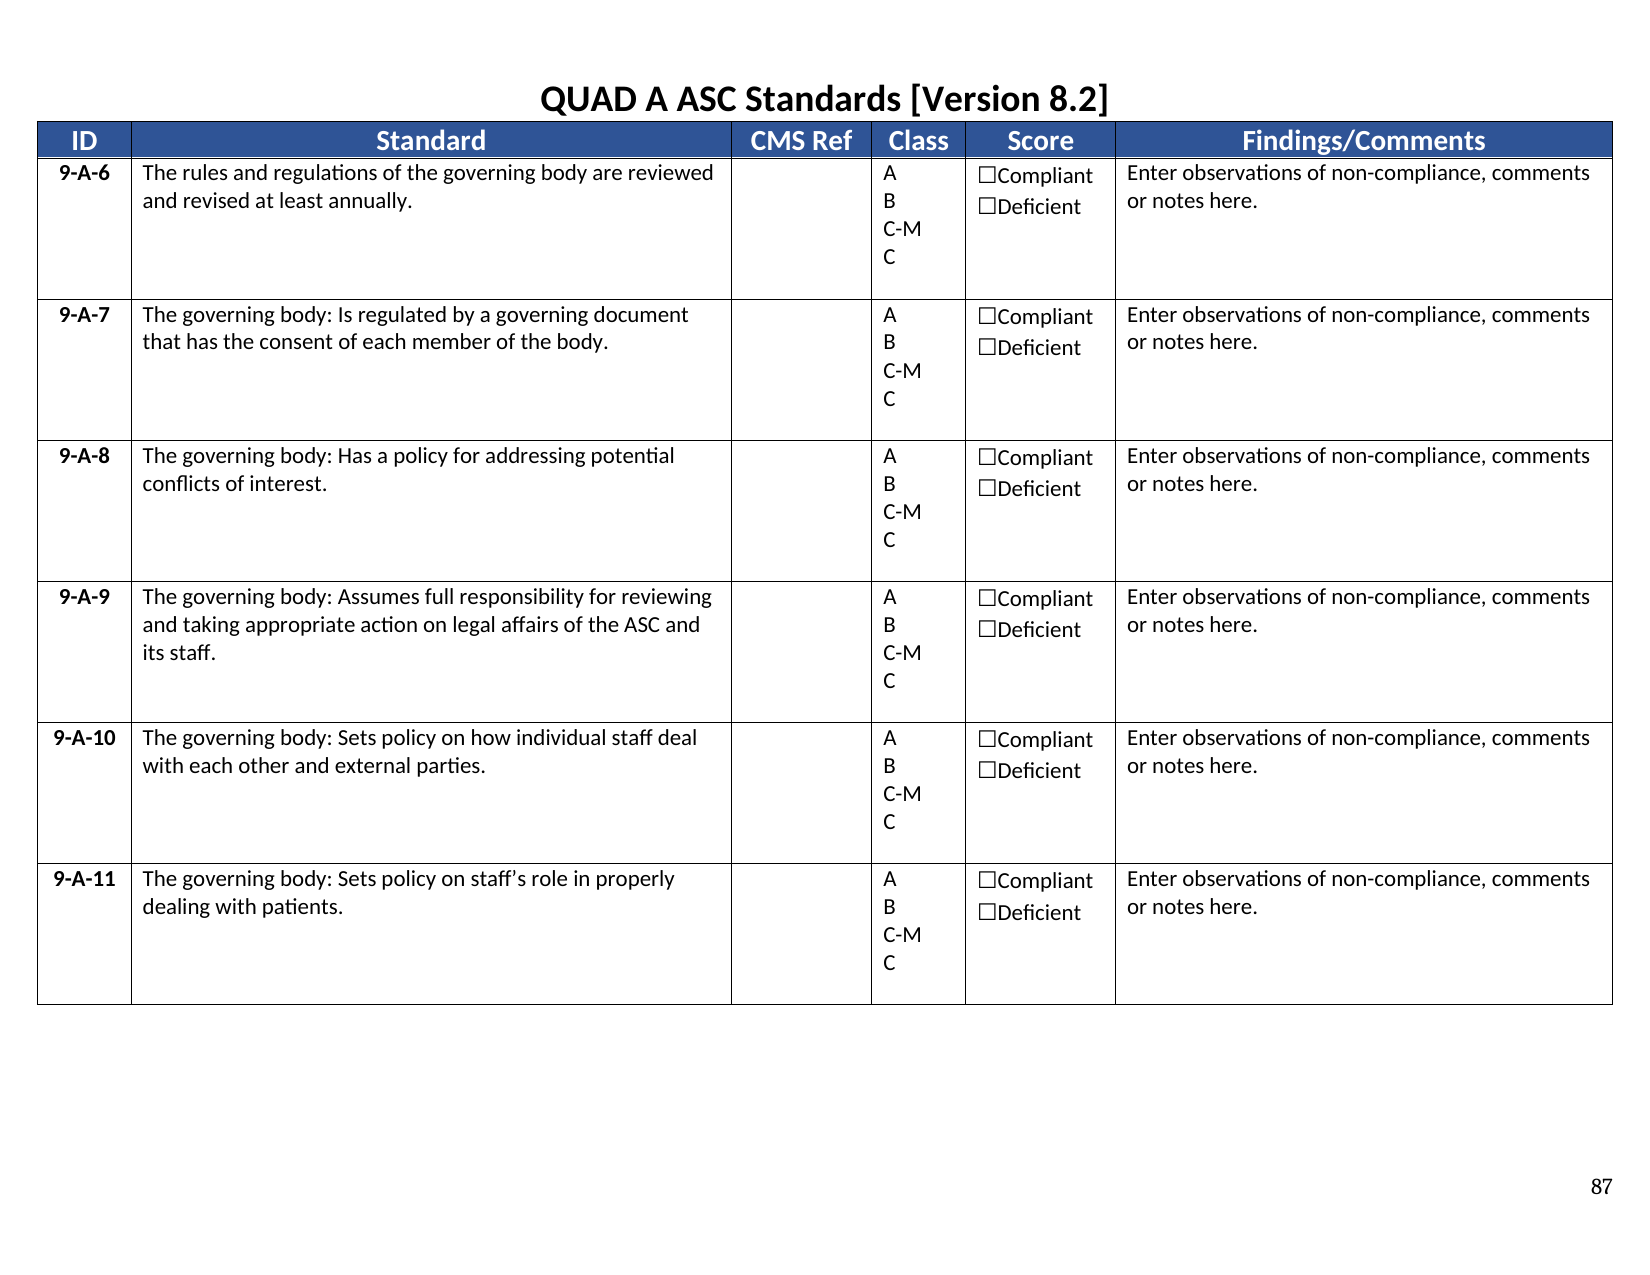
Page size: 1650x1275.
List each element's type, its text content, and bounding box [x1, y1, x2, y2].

table_cell [732, 441, 871, 581]
table_cell The governing body: Sets policy on how individual staff deal with each other and external parties. [132, 723, 731, 863]
table_cell ☐Compliant ☐Deficient [966, 300, 1115, 440]
table_cell 9-A-8 [38, 441, 131, 581]
table_cell 9-A-7 [38, 300, 131, 440]
table_header ID [38, 122, 131, 157]
table_cell [732, 582, 871, 722]
table_cell ☐Compliant ☐Deficient [966, 159, 1115, 299]
table_cell The governing body: Has a policy for addressing potential conflicts of interest. [132, 441, 731, 581]
table_cell ☐Compliant ☐Deficient [966, 441, 1115, 581]
table_cell ☐Compliant ☐Deficient [966, 582, 1115, 722]
table_cell The rules and regulations of the governing body are reviewed and revised at least annually. [132, 159, 731, 299]
table_header Score [966, 122, 1115, 157]
table_cell [732, 300, 871, 440]
table_cell 9-A-9 [38, 582, 131, 722]
table_cell A B C-M C [872, 300, 965, 440]
table_cell A B C-M C [872, 441, 965, 581]
table_header Standard [132, 122, 731, 157]
table_cell A B C-M C [872, 864, 965, 1004]
table_cell 9-A-10 [38, 723, 131, 863]
table_cell The governing body: Sets policy on staff’s role in properly dealing with patients. [132, 864, 731, 1004]
table_cell A B C-M C [872, 723, 965, 863]
table_header CMS Ref [732, 122, 871, 157]
table_cell ☐Compliant ☐Deficient [966, 864, 1115, 1004]
table_cell ☐Compliant ☐Deficient [966, 723, 1115, 863]
table_header Findings/Comments [1116, 122, 1612, 157]
table_header Class [872, 122, 965, 157]
table_cell A B C-M C [872, 582, 965, 722]
table_cell [732, 159, 871, 299]
table_cell The governing body: Is regulated by a governing document that has the consent of each member of the body. [132, 300, 731, 440]
table_cell [732, 864, 871, 1004]
table_cell A B C-M C [872, 159, 965, 299]
table_cell 9-A-6 [38, 159, 131, 299]
table_cell 9-A-11 [38, 864, 131, 1004]
table_cell The governing body: Assumes full responsibility for reviewing and taking appropriate action on legal affairs of the ASC and its staff. [132, 582, 731, 722]
table_cell [732, 723, 871, 863]
